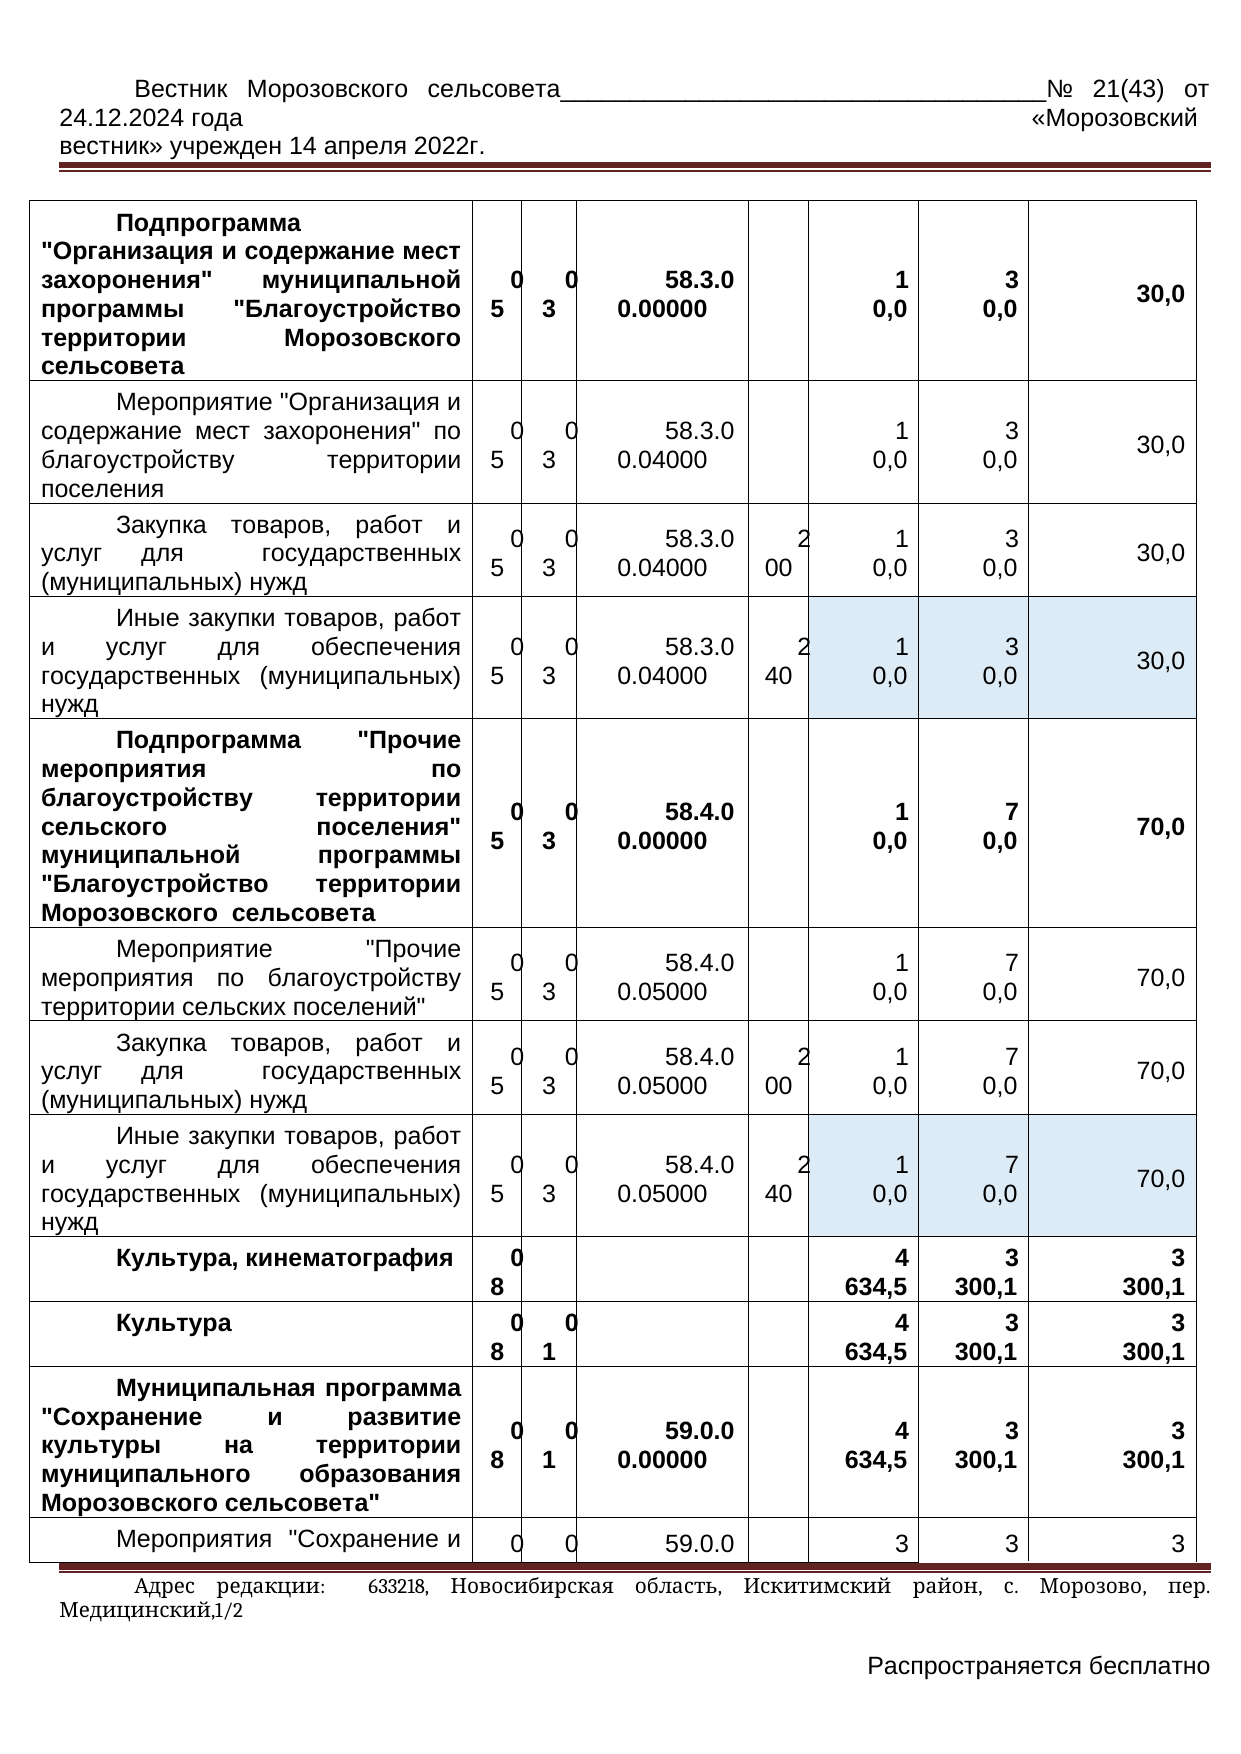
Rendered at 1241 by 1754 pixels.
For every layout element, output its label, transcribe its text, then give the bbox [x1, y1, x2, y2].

table_cell 10,0 [809, 1115, 918, 1236]
table_cell 10,0 [809, 928, 918, 1020]
table_cell 05 [473, 597, 521, 718]
table_cell 59.0.00.40590 [577, 1518, 748, 1562]
table_cell Подпрограмма "Организация и содержание мест захоронения" муниципальной программы "Благоустройство территории Морозовского сельсовета [30, 201, 472, 380]
table_cell 01 [522, 1302, 576, 1366]
table_cell 03 [522, 504, 576, 596]
table_cell 3 300,1 [919, 1237, 1028, 1301]
table_cell 58.4.00.05000 [577, 928, 748, 1020]
table_cell 05 [473, 201, 521, 380]
table_cell 01 [522, 1367, 576, 1517]
table_cell [749, 1237, 808, 1301]
table_cell 30,0 [919, 201, 1028, 380]
table_cell 200 [749, 1021, 808, 1114]
table_cell [749, 1518, 808, 1562]
table_cell 58.3.00.04000 [577, 504, 748, 596]
table_cell 70,0 [919, 1021, 1028, 1114]
table_cell [577, 1302, 748, 1366]
table_cell [749, 719, 808, 927]
table_cell 01 [522, 1518, 576, 1562]
table_cell 03 [522, 201, 576, 380]
table_cell Закупка товаров, работ и услуг для государственных (муниципальных) нужд [30, 1021, 472, 1114]
table_cell 200 [749, 504, 808, 596]
table_cell 4 634,5 [809, 1367, 918, 1517]
table_cell 05 [473, 1115, 521, 1236]
table_cell 70,0 [1029, 928, 1196, 1020]
table_cell 08 [473, 1518, 521, 1562]
table_cell 30,0 [919, 381, 1028, 502]
table_cell 30,0 [1029, 381, 1196, 502]
table_cell 05 [473, 1021, 521, 1114]
table_cell Иные закупки товаров, работ и услуг для обеспечения государственных (муниципальных) нужд [30, 1115, 472, 1236]
table_cell 58.4.00.05000 [577, 1115, 748, 1236]
table_cell Закупка товаров, работ и услуг для государственных (муниципальных) нужд [30, 504, 472, 596]
table_cell 70,0 [1029, 1021, 1196, 1114]
table_cell 10,0 [809, 381, 918, 502]
table_cell 30,0 [919, 597, 1028, 718]
table_cell 05 [473, 381, 521, 502]
table_cell 70,0 [919, 928, 1028, 1020]
table_cell 05 [473, 504, 521, 596]
table_cell 05 [473, 719, 521, 927]
table_cell 30,0 [1029, 504, 1196, 596]
table_cell 3 300,1 [1029, 1237, 1196, 1301]
table_cell 03 [522, 1115, 576, 1236]
table_cell 58.3.00.00000 [577, 201, 748, 380]
table_cell 3 300,1 [1029, 1367, 1196, 1517]
table_cell 08 [473, 1302, 521, 1366]
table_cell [30, 1518, 472, 1562]
table_cell 08 [473, 1367, 521, 1517]
table_cell [577, 1237, 748, 1301]
table_cell [749, 201, 808, 380]
table_cell [749, 381, 808, 502]
table_cell [749, 1367, 808, 1517]
table_cell 240 [749, 1115, 808, 1236]
table_cell 30,0 [919, 504, 1028, 596]
table_cell [522, 1237, 576, 1301]
table_cell 03 [522, 381, 576, 502]
table_cell 10,0 [809, 504, 918, 596]
table_cell 59.0.00.00000 [577, 1367, 748, 1517]
table_cell 3 300,1 [919, 1302, 1028, 1366]
table_cell [749, 928, 808, 1020]
table_cell Муниципальная программа "Сохранение и развитие культуры на территории муниципального образования Морозовского сельсовета" [30, 1367, 472, 1517]
table_cell 240 [749, 597, 808, 718]
table_cell 03 [522, 928, 576, 1020]
table_cell [749, 1302, 808, 1366]
table_cell 10,0 [809, 597, 918, 718]
table_cell 30,0 [1029, 597, 1196, 718]
table_cell 3 300,1 [919, 1367, 1028, 1517]
table_cell 70,0 [919, 1115, 1028, 1236]
table_cell 4 634,5 [809, 1302, 918, 1366]
table_cell 3 300,1 [1029, 1302, 1196, 1366]
table_cell 3 995,7 [809, 1518, 918, 1562]
table_cell 10,0 [809, 1021, 918, 1114]
table_cell 30,0 [1029, 201, 1196, 380]
table_cell 70,0 [1029, 719, 1196, 927]
table_cell 58.4.00.00000 [577, 719, 748, 927]
table_cell Культура, кинематография [30, 1237, 472, 1301]
table_cell 58.4.00.05000 [577, 1021, 748, 1114]
table_cell 10,0 [809, 719, 918, 927]
table_cell 10,0 [809, 201, 918, 380]
table_cell 05 [473, 928, 521, 1020]
table_cell 4 634,5 [809, 1237, 918, 1301]
table_cell Подпрограмма "Прочие мероприятия по благоустройству территории сельского поселения" муниципальной программы "Благоустройство территории Морозовского сельсовета [30, 719, 472, 927]
table_cell 70,0 [1029, 1115, 1196, 1236]
table_cell Культура [30, 1302, 472, 1366]
table_cell 70,0 [919, 719, 1028, 927]
table_cell 03 [522, 1021, 576, 1114]
table_cell 3 300,1 [919, 1518, 1028, 1562]
table_cell 08 [473, 1237, 521, 1301]
table_cell 03 [522, 597, 576, 718]
table_cell 3 300,1 [1028, 1518, 1196, 1562]
table_cell 58.3.00.04000 [577, 381, 748, 502]
table_cell Мероприятие "Организация и содержание мест захоронения" по благоустройству территории поселения [30, 381, 472, 502]
table_cell Иные закупки товаров, работ и услуг для обеспечения государственных (муниципальных) нужд [30, 597, 472, 718]
table_cell 03 [522, 719, 576, 927]
table_cell Мероприятие "Прочие мероприятия по благоустройству территории сельских поселений" [30, 928, 472, 1020]
table_cell 58.3.00.04000 [577, 597, 748, 718]
